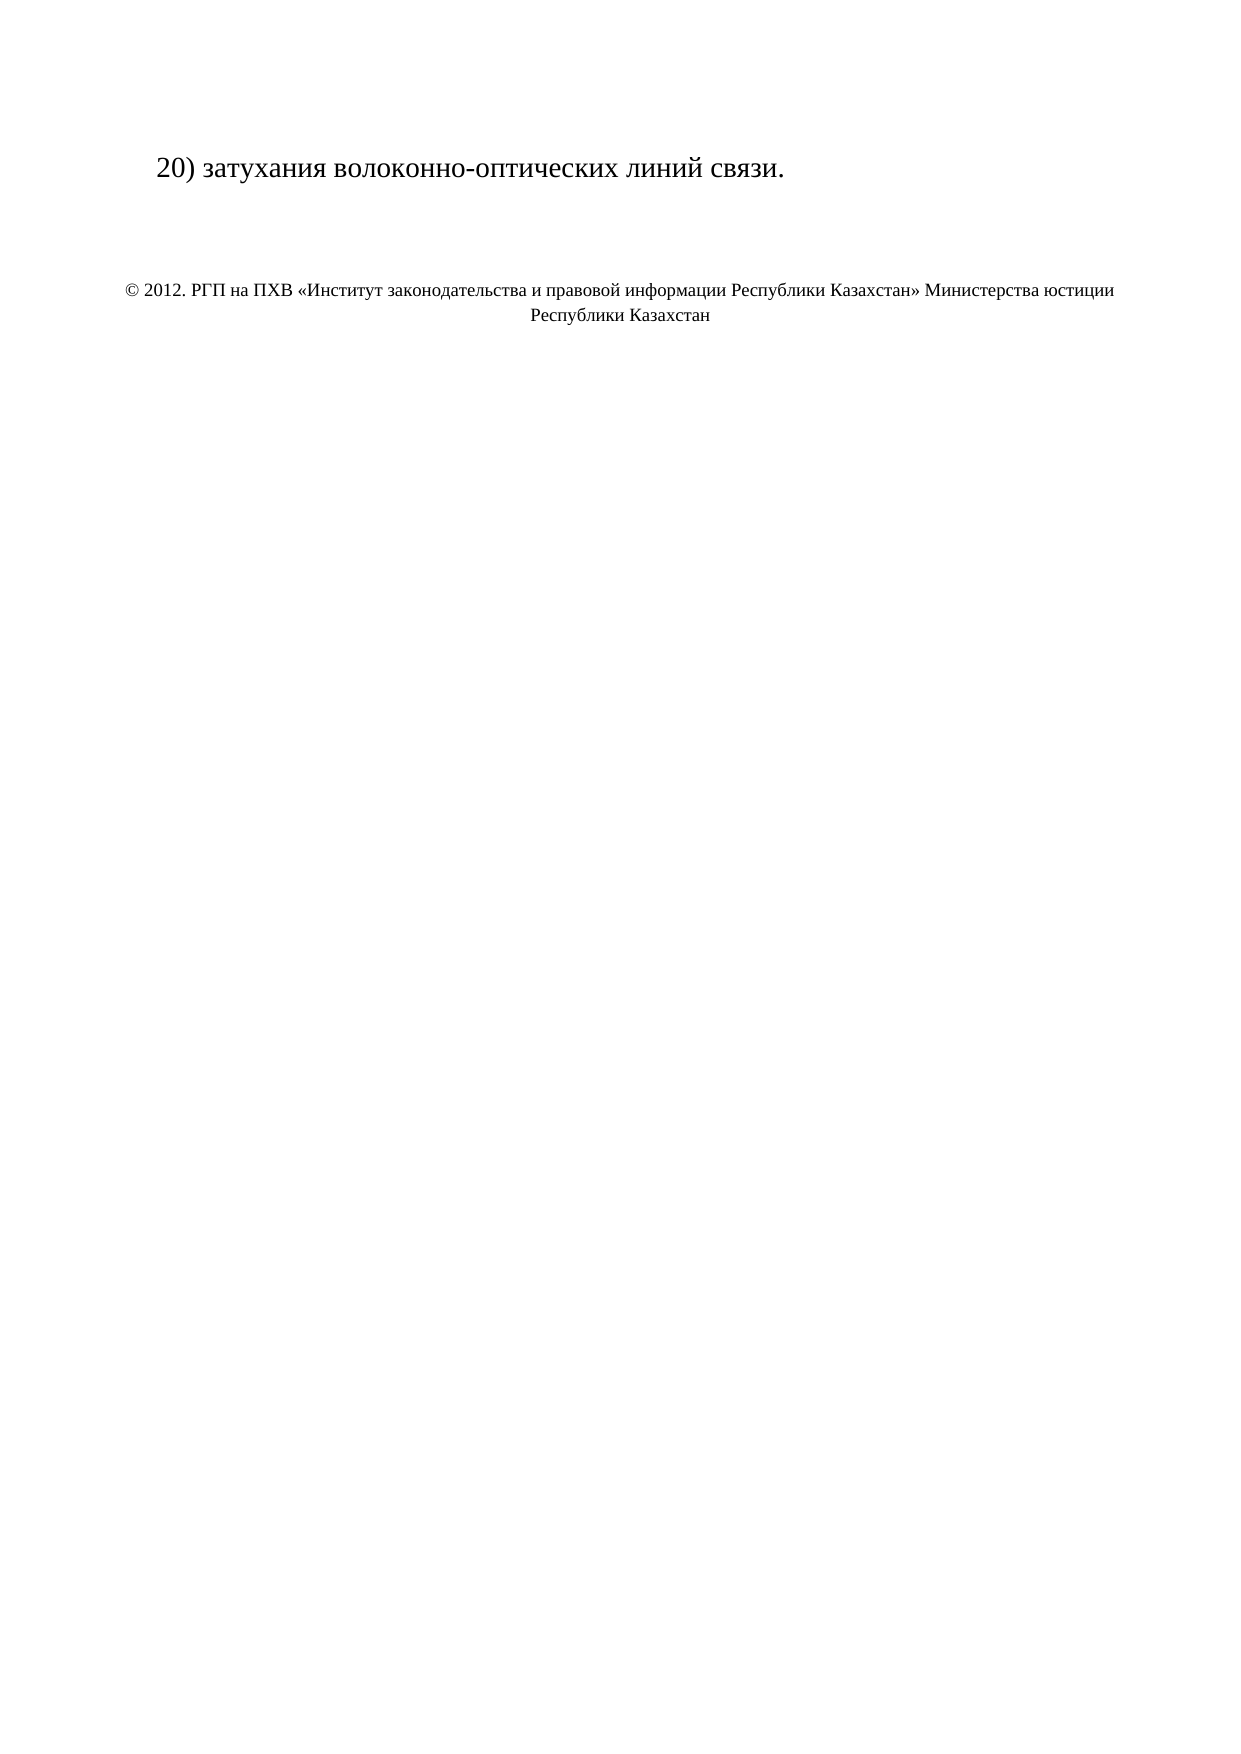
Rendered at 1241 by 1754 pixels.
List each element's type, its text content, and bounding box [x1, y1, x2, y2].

text 20) затухания волоконно-оптических линий связи. [112, 150, 1128, 183]
text © 2012. РГП на ПХВ «Институт законодательства и правовой информации Республики Казахстан» Министерства юстиции Республики Казахстан [112, 279, 1128, 326]
